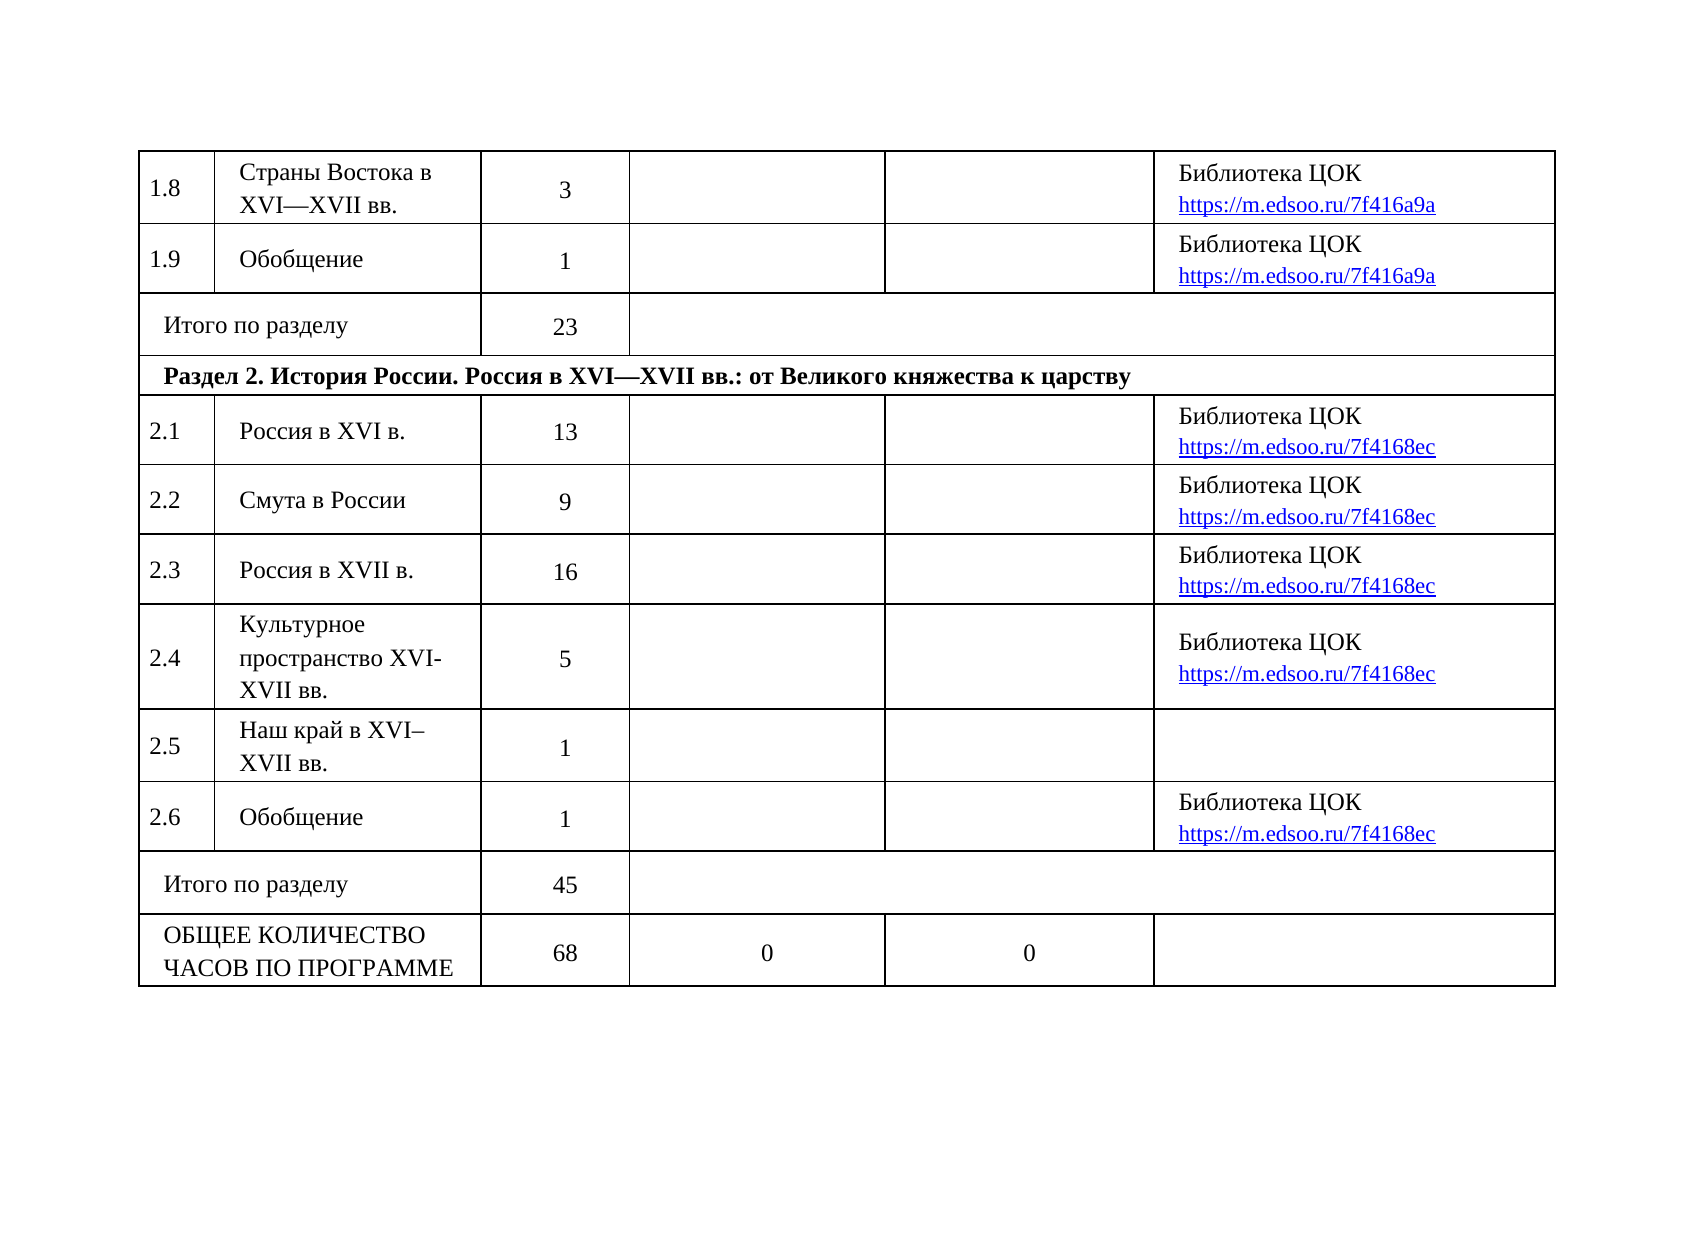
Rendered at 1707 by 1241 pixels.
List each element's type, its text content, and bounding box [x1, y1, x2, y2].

table_cell 2.4 [140, 605, 214, 708]
table_cell 68 [482, 915, 629, 985]
table_cell Библиотека ЦОК https://m.edsoo.ru/7f4168ec [1155, 605, 1554, 708]
table_cell [886, 710, 1153, 781]
table_cell 2.6 [140, 782, 214, 850]
table_cell [630, 710, 884, 781]
table_cell Раздел 2. История России. Россия в XVI—XVII вв.: от Великого княжества к царству [140, 356, 1554, 394]
table_cell 5 [482, 605, 629, 708]
table_cell 3 [482, 152, 629, 222]
table_cell [1155, 915, 1554, 985]
table_cell [630, 852, 1554, 913]
table_cell [886, 152, 1153, 222]
table_cell ОБЩЕЕ КОЛИЧЕСТВО ЧАСОВ ПО ПРОГРАММЕ [140, 915, 480, 985]
table_cell Страны Востока в XVI—XVII вв. [215, 152, 480, 222]
table_cell Россия в XVI в. [215, 396, 480, 464]
table_cell Итого по разделу [140, 294, 480, 355]
table_cell [1155, 710, 1554, 781]
table_cell Смута в России [215, 465, 480, 533]
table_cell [1155, 152, 1554, 222]
table_cell 1.9 [140, 224, 214, 292]
table_cell Обобщение [215, 224, 480, 292]
table_cell 2.5 [140, 710, 214, 781]
table_cell [886, 465, 1153, 533]
table_cell [630, 465, 884, 533]
table_cell [886, 535, 1153, 603]
table_cell [630, 294, 1554, 355]
table_cell 23 [482, 294, 629, 355]
table_cell 13 [482, 396, 629, 464]
table_cell [886, 605, 1153, 708]
table_cell 1 [482, 224, 629, 292]
table_cell [886, 224, 1153, 292]
table_cell Библиотека ЦОК https://m.edsoo.ru/7f4168ec [1155, 396, 1554, 464]
table_cell [886, 396, 1153, 464]
table_cell Наш край в XVI‒XVII вв. [215, 710, 480, 781]
table_cell 2.2 [140, 465, 214, 533]
table_cell [630, 782, 884, 850]
table_cell 2.3 [140, 535, 214, 603]
table_cell 1.8 [140, 152, 214, 222]
table_cell Библиотека ЦОК https://m.edsoo.ru/7f4168ec [1155, 465, 1554, 533]
table_cell 1 [482, 782, 629, 850]
table_cell 2.1 [140, 396, 214, 464]
table_cell Культурное пространство XVI-XVII вв. [215, 605, 480, 708]
table_cell [630, 535, 884, 603]
table_cell 45 [482, 852, 629, 913]
table_cell Библиотека ЦОК https://m.edsoo.ru/7f4168ec [1155, 782, 1554, 850]
table_cell [886, 782, 1153, 850]
table_cell [630, 224, 884, 292]
table_cell 9 [482, 465, 629, 533]
table_cell Обобщение [215, 782, 480, 850]
table_cell [630, 152, 884, 222]
table_cell [630, 396, 884, 464]
table_cell 1 [482, 710, 629, 781]
table_cell Россия в XVII в. [215, 535, 480, 603]
table_cell Итого по разделу [140, 852, 480, 913]
table_cell 0 [886, 915, 1153, 985]
table_cell [630, 605, 884, 708]
table_cell 0 [630, 915, 884, 985]
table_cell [1155, 224, 1554, 292]
table_cell Библиотека ЦОК https://m.edsoo.ru/7f4168ec [1155, 535, 1554, 603]
table_cell 16 [482, 535, 629, 603]
